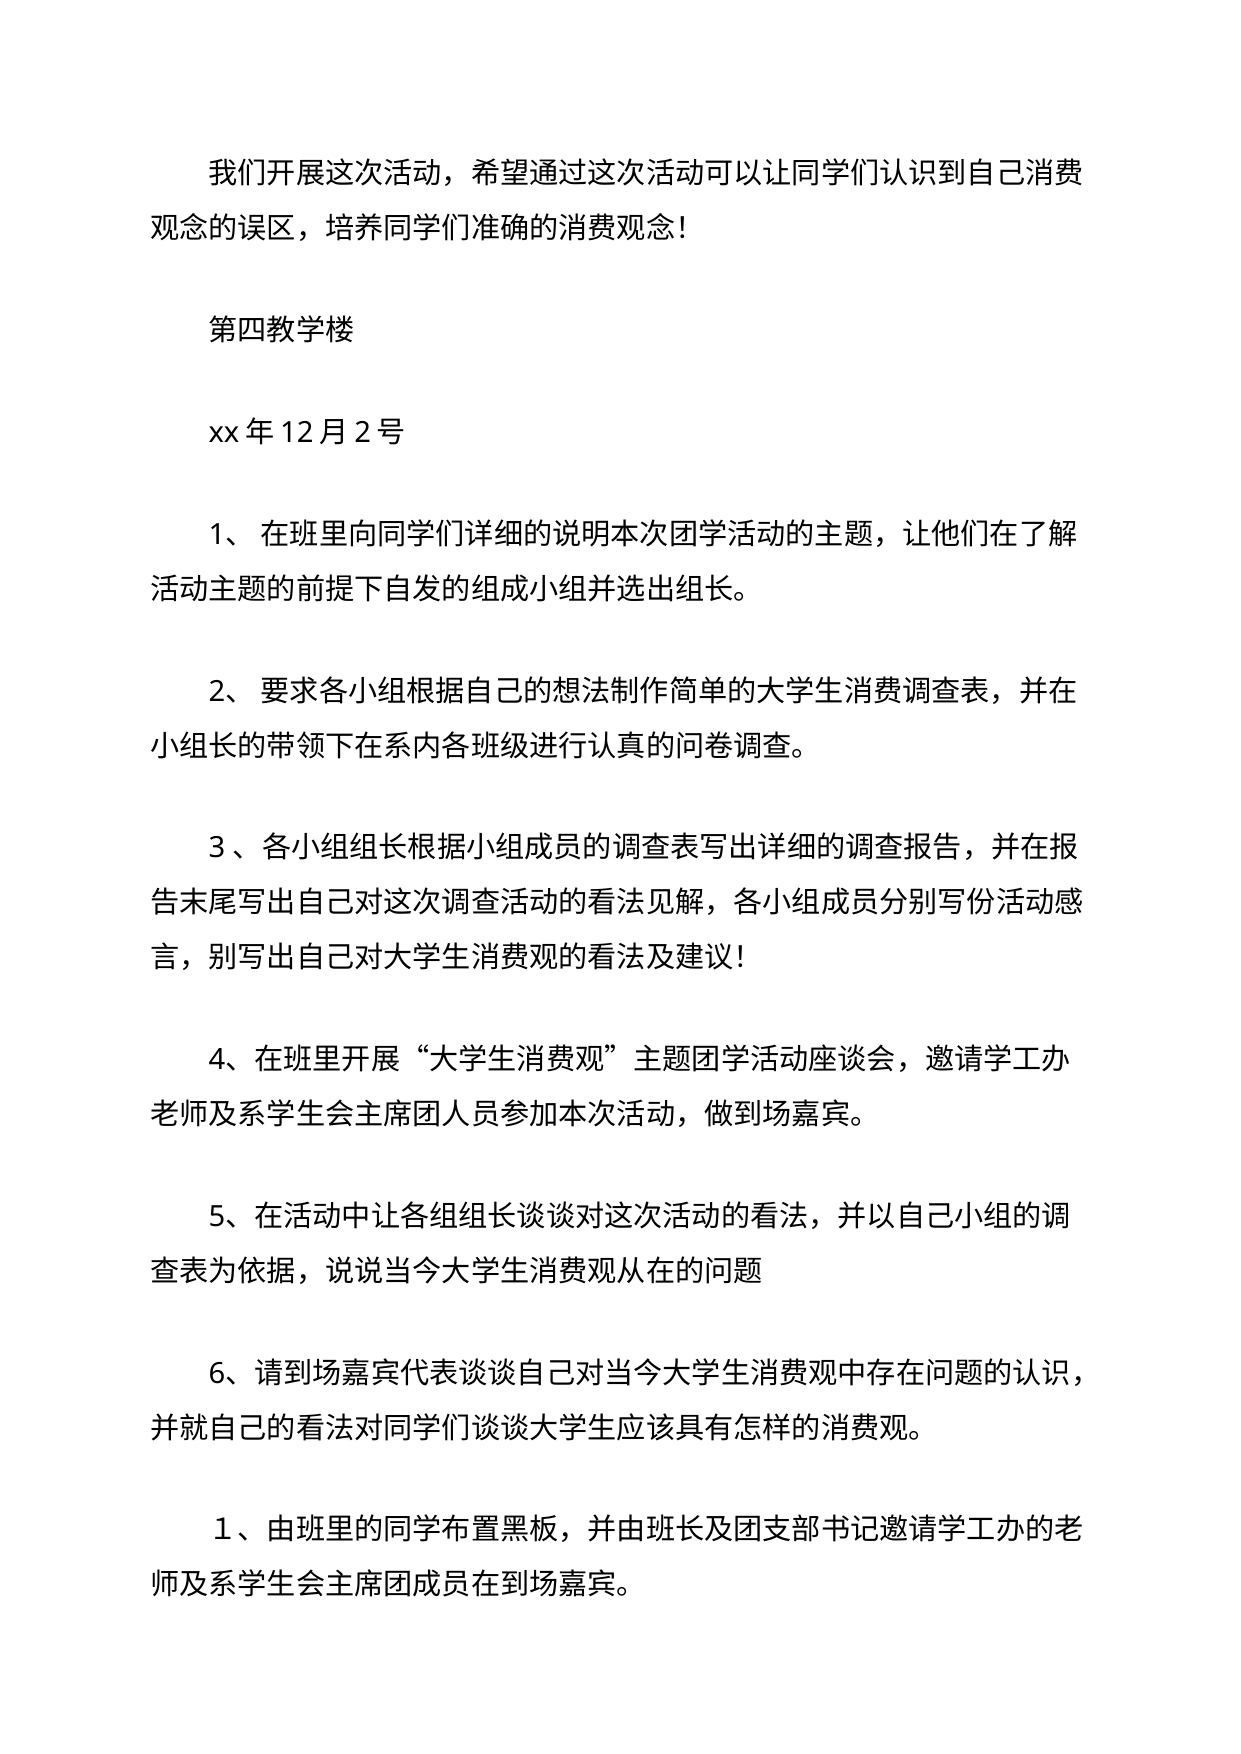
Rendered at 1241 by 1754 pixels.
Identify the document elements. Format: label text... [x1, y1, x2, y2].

text 6、请到场嘉宾代表谈谈自己对当今大学生消费观中存在问题的认识，并就自己的看法对同学们谈谈大学生应该具有怎样的消费观。 [150, 1349, 1090, 1446]
text 4、在班里开展“大学生消费观”主题团学活动座谈会，邀请学工办老师及系学生会主席团人员参加本次活动，做到场嘉宾。 [150, 1036, 1090, 1133]
text 第四教学楼 [150, 307, 1090, 349]
text 2、 要求各小组根据自己的想法制作简单的大学生消费调查表，并在小组长的带领下在系内各班级进行认真的问卷调查。 [150, 667, 1090, 764]
text 1、 在班里向同学们详细的说明本次团学活动的主题，让他们在了解活动主题的前提下自发的组成小组并选出组长。 [150, 510, 1090, 608]
text xx年12月2号 [150, 408, 1090, 451]
text 3 、各小组组长根据小组成员的调查表写出详细的调查报告，并在报告末尾写出自己对这次调查活动的看法见解，各小组成员分别写份活动感言，别写出自己对大学生消费观的看法及建议！ [150, 824, 1090, 976]
text 我们开展这次活动，希望通过这次活动可以让同学们认识到自己消费观念的误区，培养同学们准确的消费观念！ [150, 150, 1090, 247]
text 5、在活动中让各组组长谈谈对这次活动的看法，并以自己小组的调查表为依据，说说当今大学生消费观从在的问题 [150, 1192, 1090, 1290]
text １、由班里的同学布置黑板，并由班长及团支部书记邀请学工办的老师及系学生会主席团成员在到场嘉宾。 [150, 1506, 1090, 1603]
